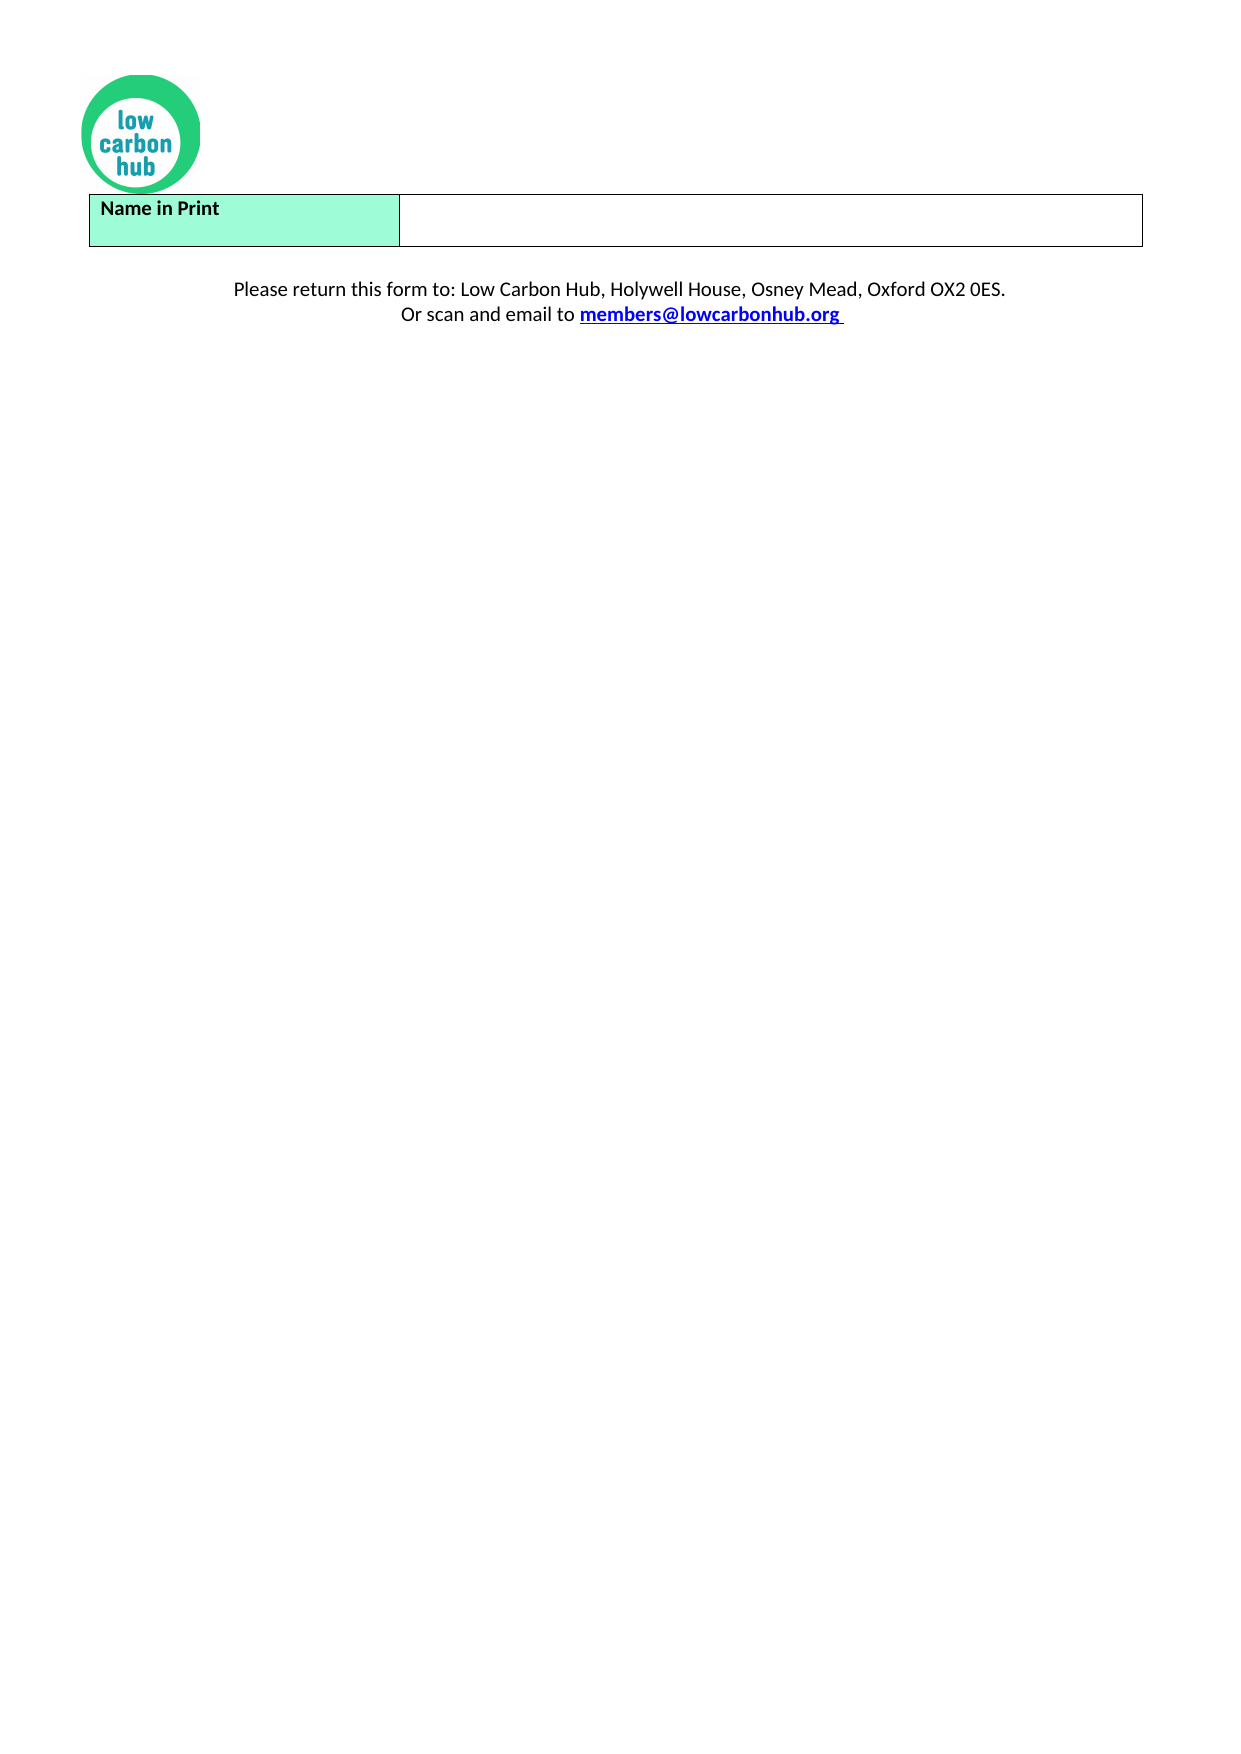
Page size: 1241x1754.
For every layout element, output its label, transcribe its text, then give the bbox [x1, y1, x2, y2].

table_cell [400, 195, 1142, 246]
text Please return this form to: Low Carbon Hub, Holywell House, Osney Mead, Oxford OX2 0ES. [62, 276, 1178, 301]
text Or scan and email to members@lowcarbonhub.org [62, 301, 1178, 327]
table_cell Name in Print [90, 195, 399, 246]
